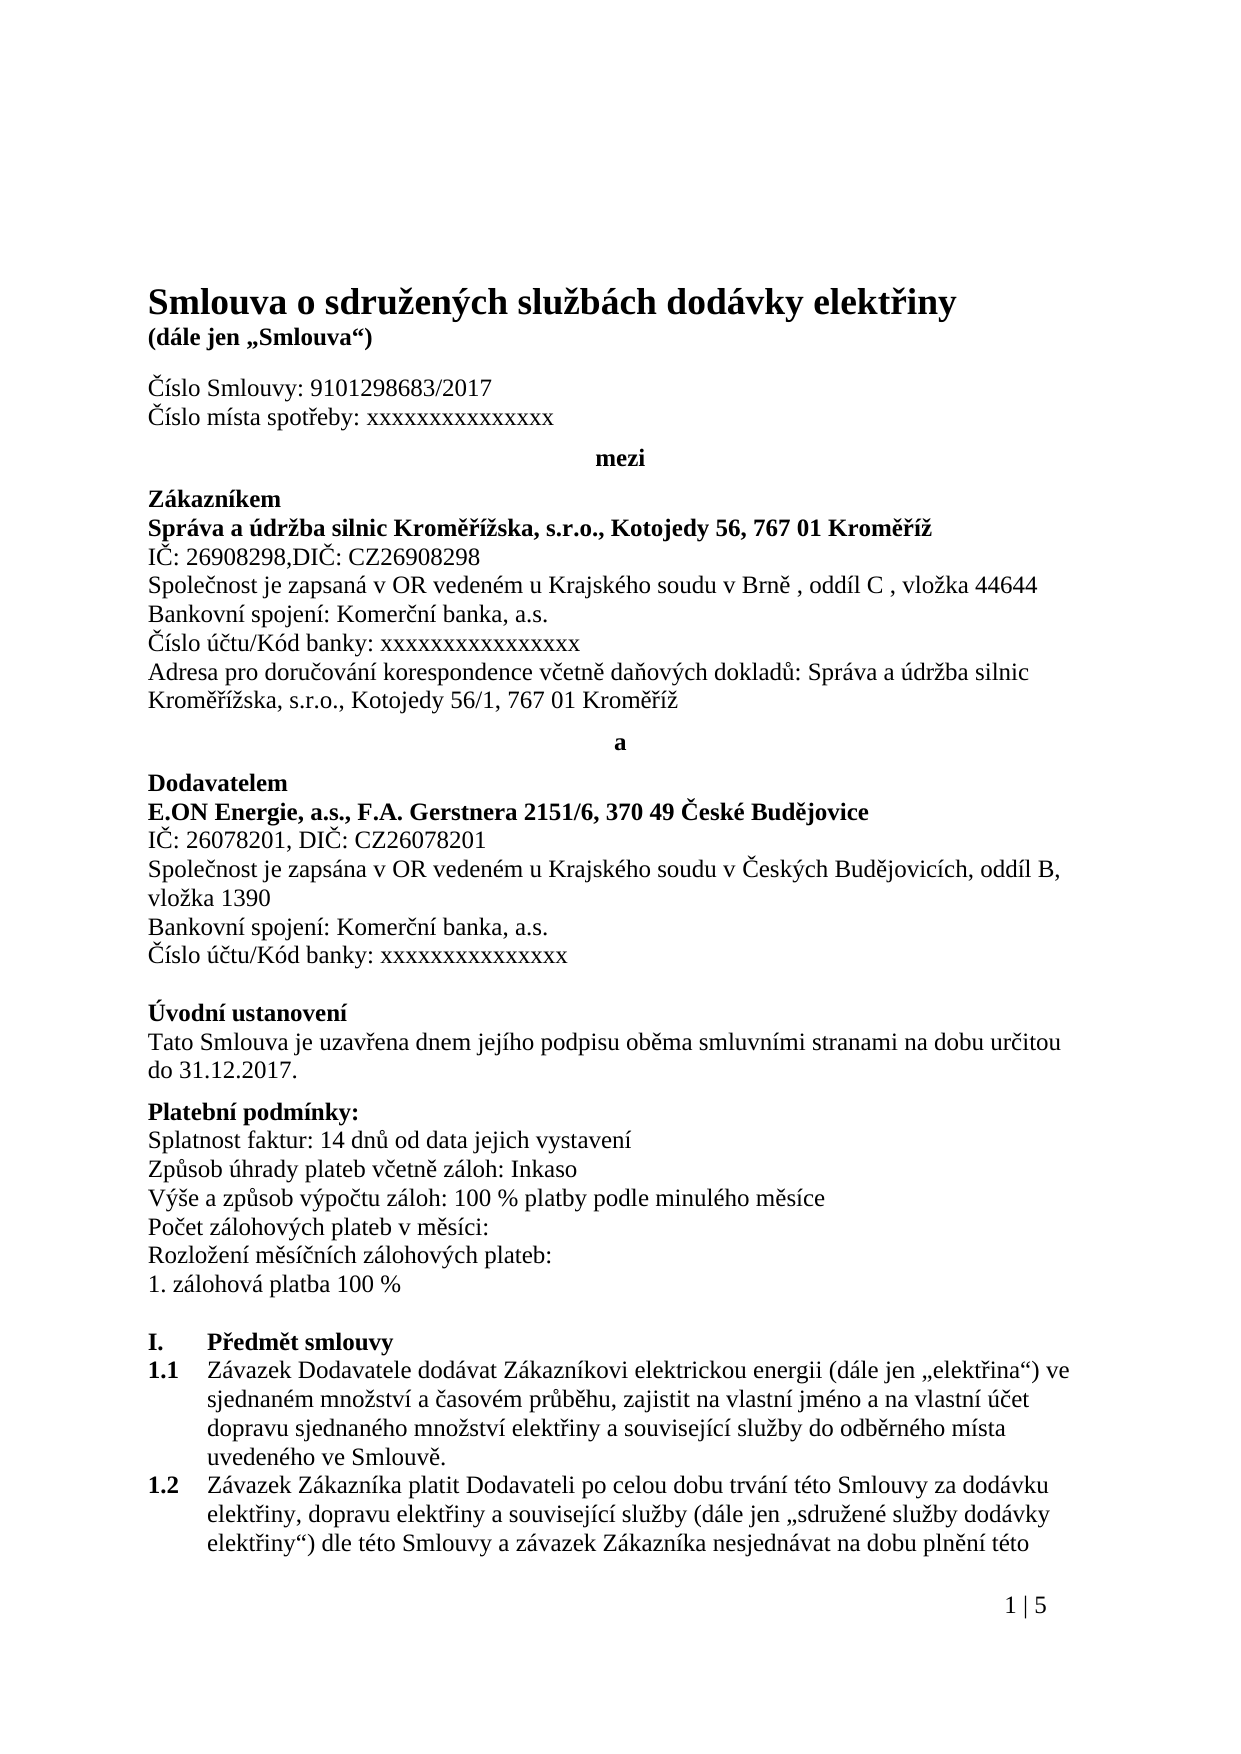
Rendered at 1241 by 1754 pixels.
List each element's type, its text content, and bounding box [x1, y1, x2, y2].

subtitle Počet zálohových plateb v měsíci: [148, 1212, 1092, 1240]
text a [148, 727, 1092, 755]
text Tato Smlouva je uzavřena dnem jejího podpisu oběma smluvními stranami na dobu určitou do 31.12.2017. [148, 1027, 1092, 1084]
text Číslo účtu/Kód banky: xxxxxxxxxxxxxxxx [148, 628, 1092, 657]
text Splatnost faktur: 14 dnů od data jejich vystavení [148, 1125, 1092, 1154]
text Způsob úhrady plateb včetně záloh: Inkaso [148, 1154, 1092, 1183]
text Bankovní spojení: Komerční banka, a.s. [148, 599, 1092, 628]
text Úvodní ustanovení [148, 998, 1092, 1027]
text mezi [148, 443, 1092, 472]
text Adresa pro doručování korespondence včetně daňových dokladů: Správa a údržba silnic Kroměřížska, s.r.o., Kotojedy 56/1, 767 01 Kroměříž [148, 657, 1092, 714]
text Číslo místa spotřeby: xxxxxxxxxxxxxxx [148, 402, 1092, 430]
text IČ: 26078201, DIČ: CZ26078201 [148, 825, 1092, 854]
text Společnost je zapsána v OR vedeném u Krajského soudu v Českých Budějovicích, oddíl B, vložka 1390 [148, 854, 1092, 912]
text IČ: 26908298,DIČ: CZ26908298 [148, 542, 1092, 570]
text Zákazníkem [148, 484, 1092, 513]
text Výše a způsob výpočtu záloh: 100 % platby podle minulého měsíce [148, 1183, 1092, 1212]
subtitle (dále jen „Smlouva“) [148, 322, 1123, 373]
text Společnost je zapsaná v OR vedeném u Krajského soudu v Brně , oddíl C , vložka 44644 [148, 570, 1092, 599]
subtitle Smlouva o sdružených službách dodávky elektřiny [148, 279, 1123, 322]
subtitle E.ON Energie, a.s., F.A. Gerstnera 2151/6, 370 49 České Budějovice [148, 797, 1092, 825]
subtitle Dodavatelem [148, 768, 1092, 797]
text 1. zálohová platba 100 % [148, 1269, 1092, 1298]
text Předmět smlouvy [148, 1327, 1092, 1355]
text Číslo účtu/Kód banky: xxxxxxxxxxxxxxx [148, 940, 1092, 969]
text Rozložení měsíčních zálohových plateb: [148, 1240, 1092, 1269]
text Bankovní spojení: Komerční banka, a.s. [148, 912, 1092, 940]
text Číslo Smlouvy: 9101298683/2017 [148, 373, 1092, 402]
text Platební podmínky: [148, 1097, 1092, 1125]
text Správa a údržba silnic Kroměřížska, s.r.o., Kotojedy 56, 767 01 Kroměříž [148, 513, 1092, 542]
text Závazek Dodavatele dodávat Zákazníkovi elektrickou energii (dále jen „elektřina“) ve sjednaném množství a časovém průběhu, zajistit na vlastní jméno a na vlastní účet dopravu sjednaného množství elektřiny a související služby do odběrného místa uvedeného ve Smlouvě. [148, 1355, 1092, 1470]
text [148, 1470, 1092, 1557]
